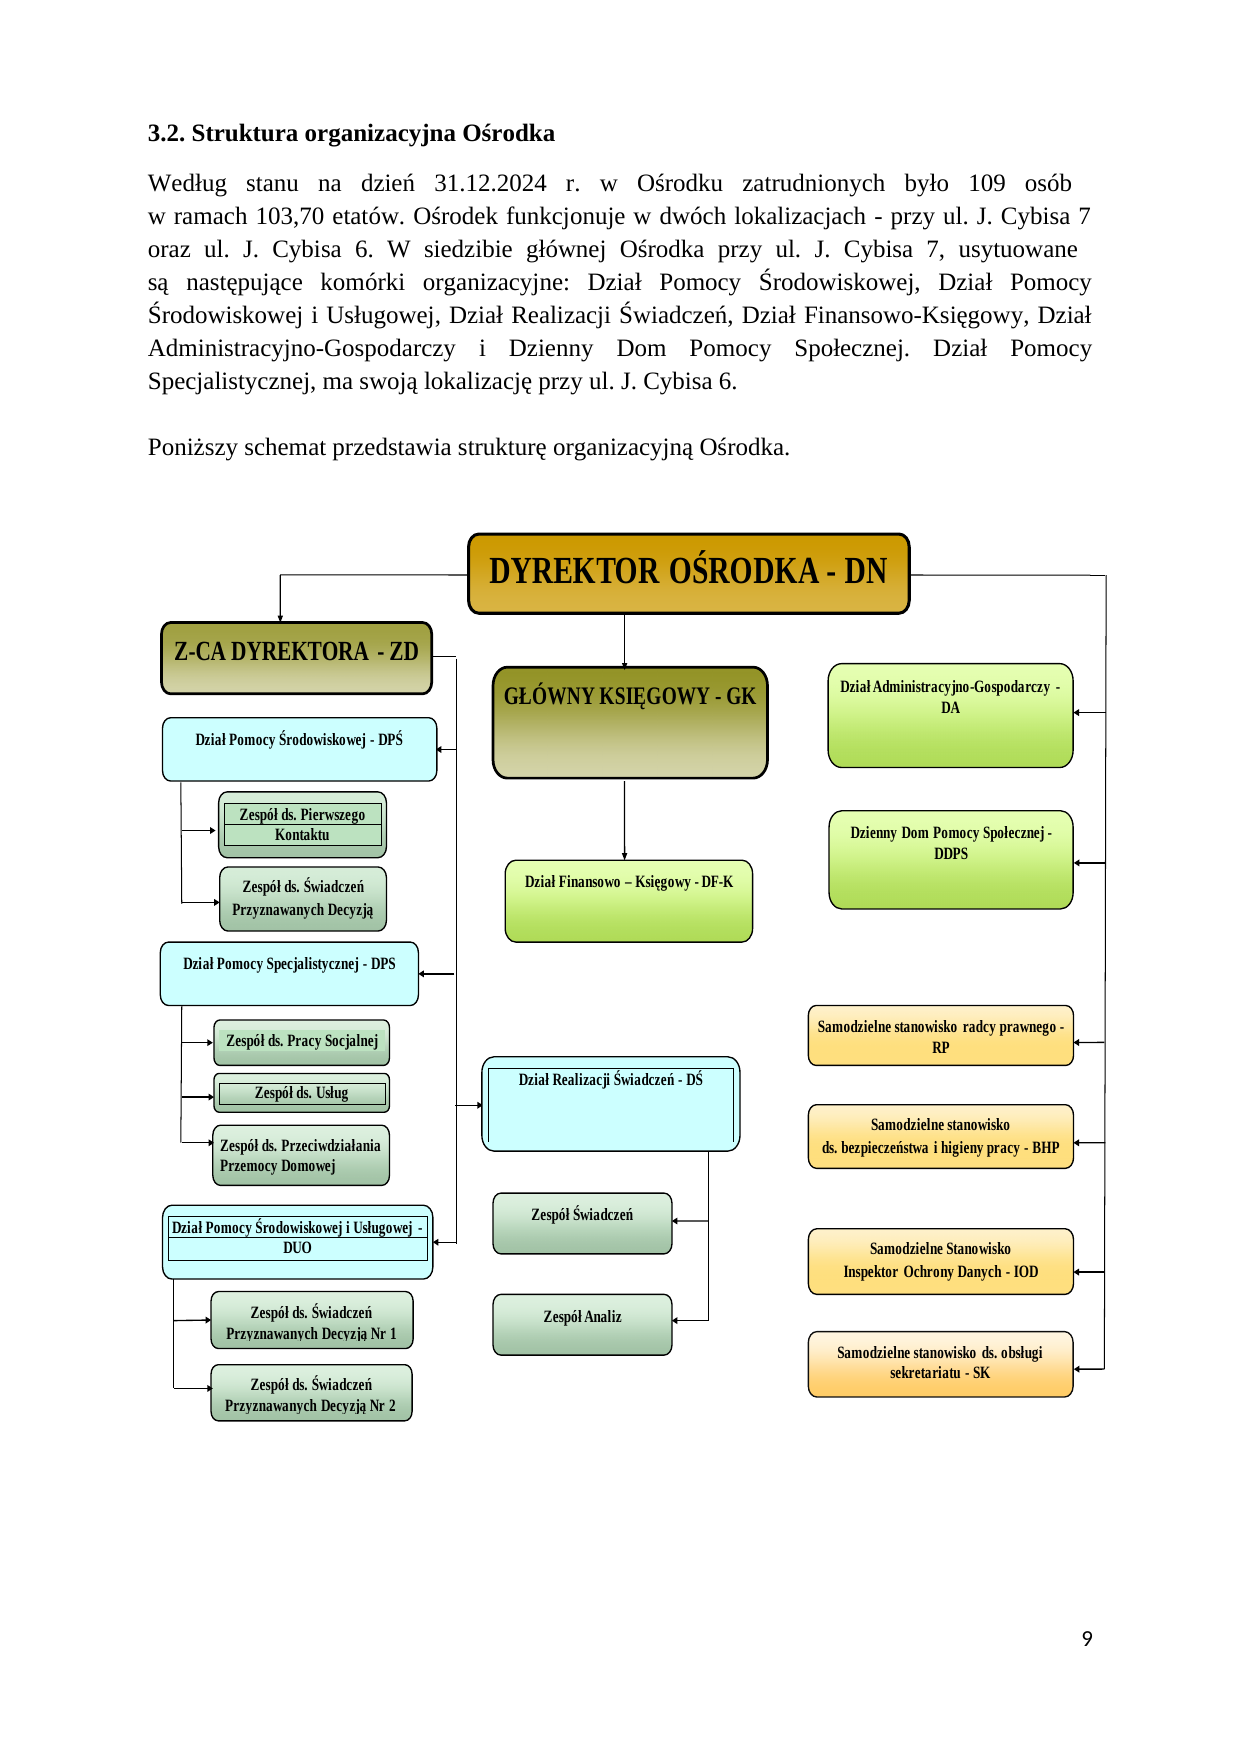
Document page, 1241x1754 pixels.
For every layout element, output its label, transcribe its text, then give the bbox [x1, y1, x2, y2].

text Poniższy schemat przedstawia strukturę organizacyjną Ośrodka. [148, 432, 1093, 461]
text Według stanu na dzień 31.12.2024 r. w Ośrodku zatrudnionych było 109 osób w ramach 103,70 etatów. Ośrodek funkcjonuje w dwóch lokalizacjach - przy ul. J. Cybisa 7 oraz ul. J. Cybisa 6. W siedzibie głównej Ośrodka przy ul. J. Cybisa 7, usytuowane są następujące komórki organizacyjne: Dział Pomocy Środowiskowej, Dział Pomocy Środowiskowej i Usługowej, Dział Realizacji Świadczeń, Dział Finansowo-Księgowy, Dział Administracyjno-Gospodarczy i Dzienny Dom Pomocy Społecznej. Dział Pomocy Specjalistycznej, ma swoją lokalizację przy ul. J. Cybisa 6. [148, 168, 1093, 395]
text 3.2. Struktura organizacyjna Ośrodka [148, 118, 1093, 147]
